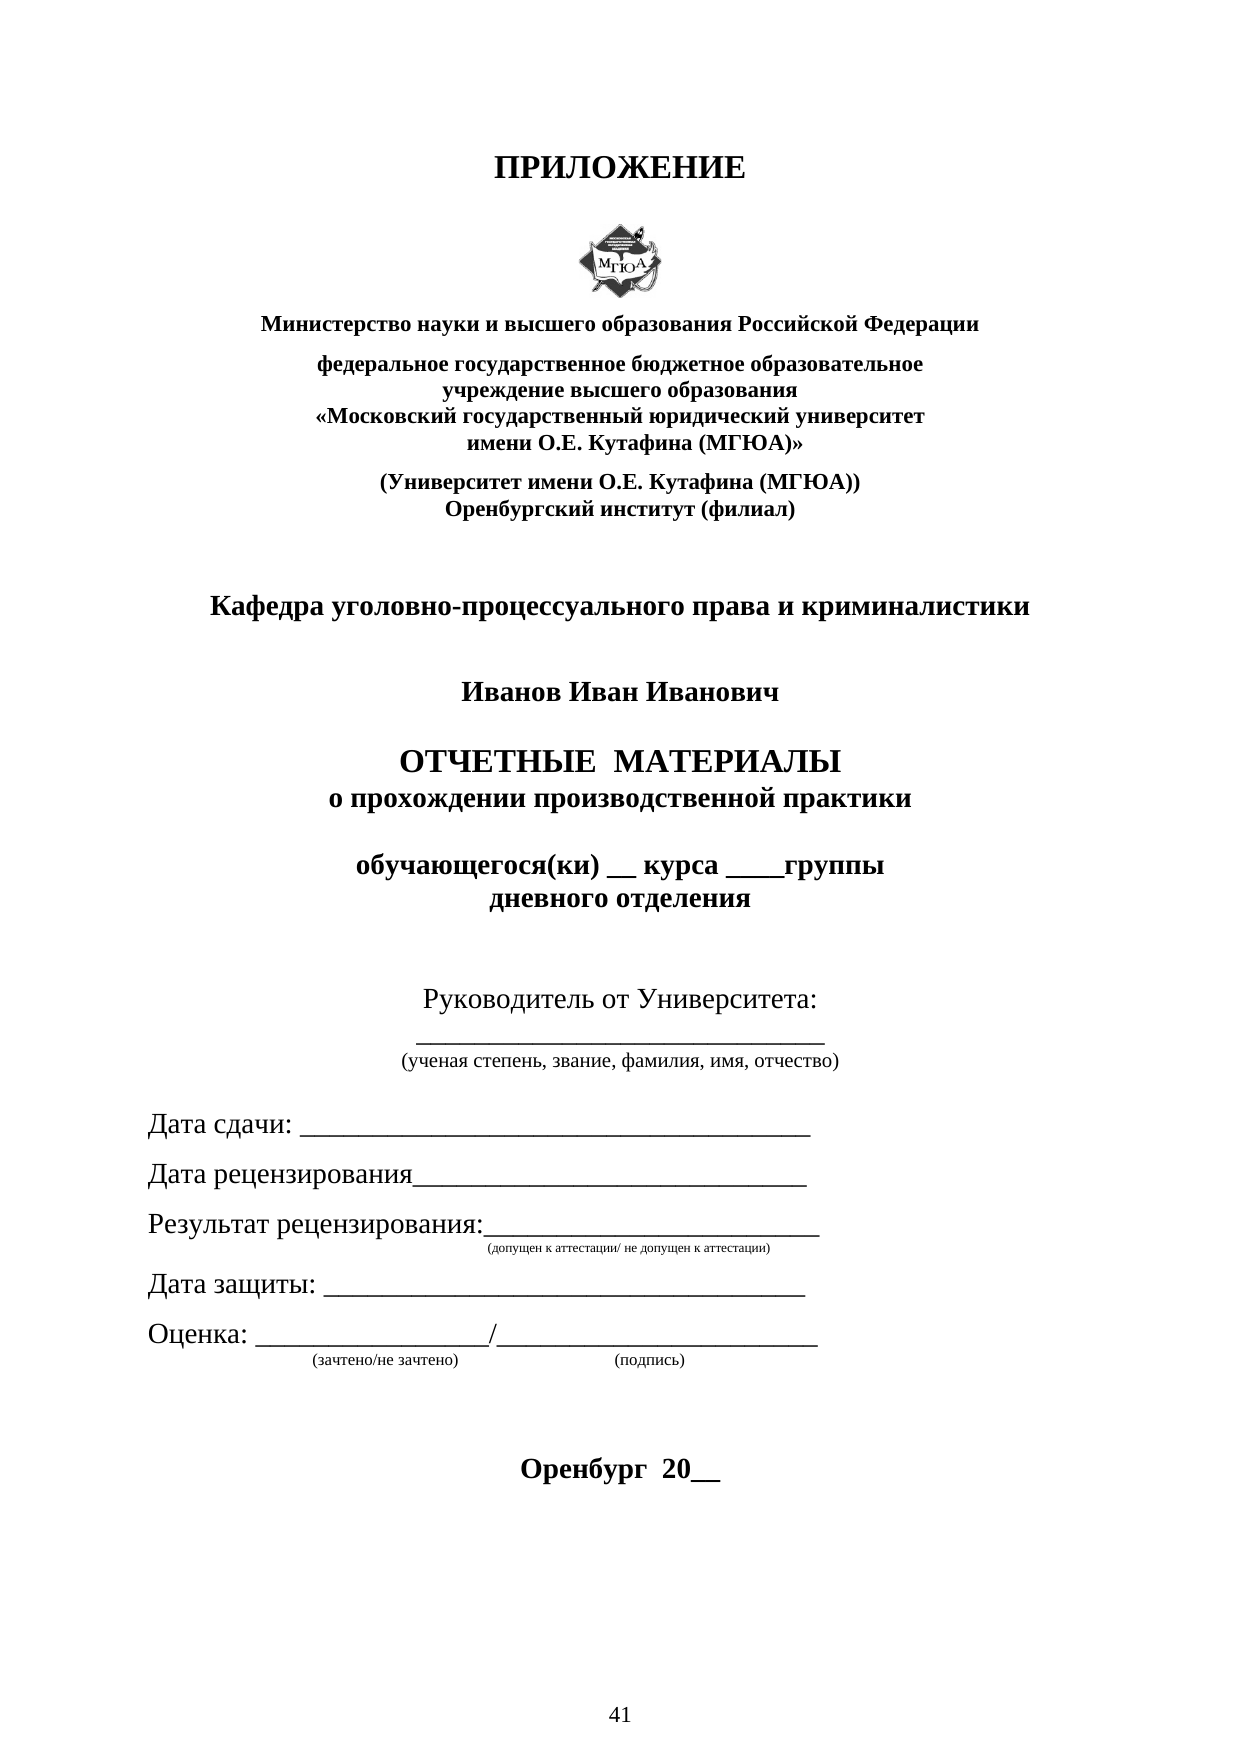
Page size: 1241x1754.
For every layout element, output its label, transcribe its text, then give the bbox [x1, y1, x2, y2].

text ____________________________ [148, 1014, 1092, 1048]
text Руководитель от Университета: [148, 981, 1092, 1014]
text Дата рецензирования___________________________ [148, 1156, 1092, 1189]
text (Университет имени О.Е. Кутафина (МГЮА)) [148, 468, 1092, 495]
text «Московский государственный юридический университет [148, 402, 1092, 429]
text (зачтено/не зачтено) (подпись) [221, 1350, 1092, 1384]
text Результат рецензирования:_______________________ [148, 1206, 1092, 1240]
text обучающегося(ки) __ курса ____группы [148, 847, 1092, 880]
text (допущен к аттестации/ не допущен к аттестации) [148, 1240, 1092, 1266]
text Иванов Иван Иванович [148, 674, 1092, 708]
text Кафедра уголовно-процессуального права и криминалистики [148, 588, 1092, 622]
text ПРИЛОЖЕНИЕ [148, 148, 1092, 186]
text федеральное государственное бюджетное образовательное [148, 350, 1092, 376]
text Дата сдачи: ___________________________________ [148, 1106, 1092, 1139]
text (ученая степень, звание, фамилия, имя, отчество) [148, 1048, 1092, 1072]
text Оценка: ________________/______________________ [148, 1317, 1092, 1350]
text Оренбург 20__ [148, 1451, 1092, 1484]
text дневного отделения [148, 880, 1092, 914]
text Министерство науки и высшего образования Российской Федерации [148, 310, 1092, 337]
text о прохождении производственной практики [148, 780, 1092, 813]
text Дата защиты: _________________________________ [148, 1266, 1092, 1300]
text имени О.Е. Кутафина (МГЮА)» [148, 429, 1092, 455]
text Оренбургский институт (филиал) [148, 495, 1092, 521]
text учреждение высшего образования [148, 376, 1092, 402]
text ОТЧЕТНЫЕ МАТЕРИАЛЫ [148, 741, 1092, 780]
